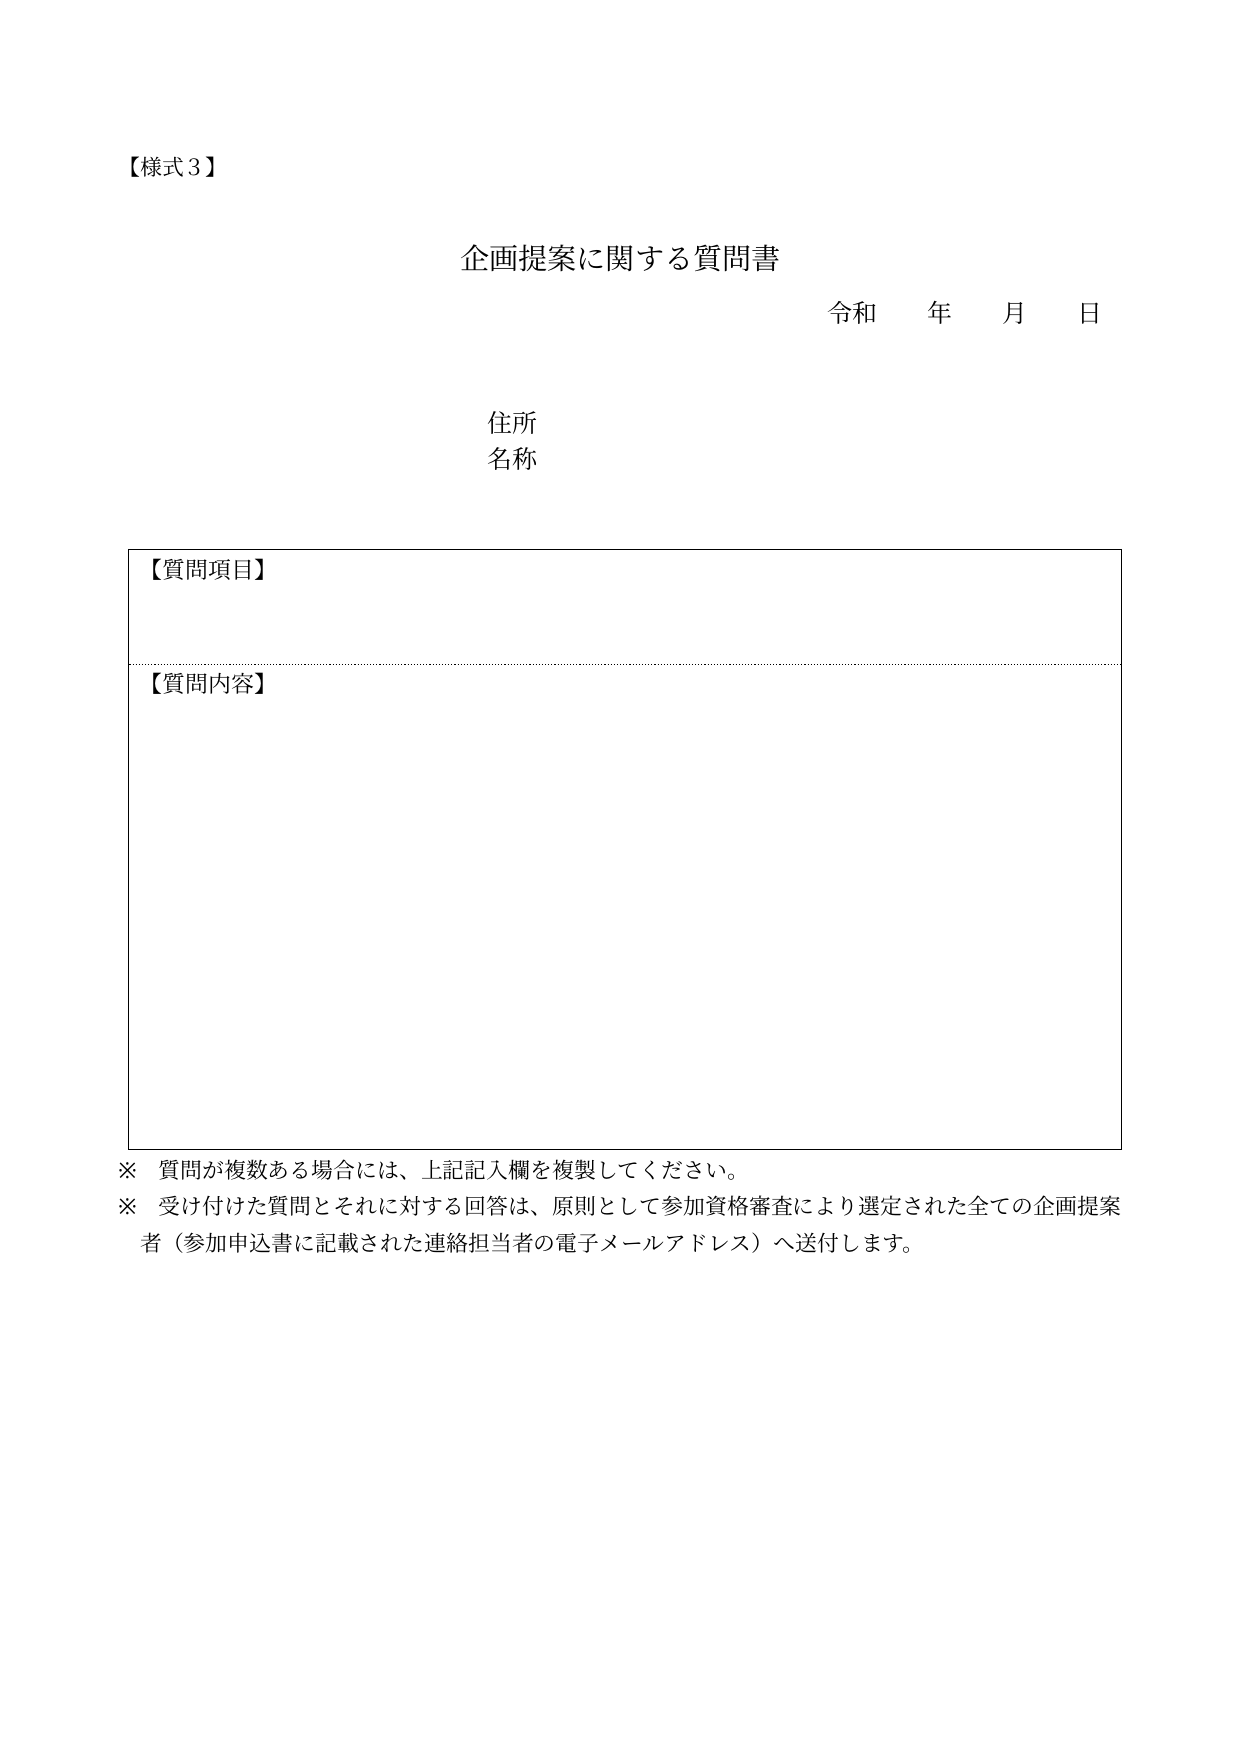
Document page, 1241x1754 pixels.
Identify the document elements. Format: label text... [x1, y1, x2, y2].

text ※ 質問が複数ある場合には、上記記入欄を複製してください。 [118, 1150, 1122, 1187]
text ※ 受け付けた質問とそれに対する回答は、原則として参加資格審査により選定された全ての企画提案者（参加申込書に記載された連絡担当者の電子メールアドレス）へ送付します。 [118, 1187, 1122, 1260]
text 名称 [487, 439, 1122, 476]
text 企画提案に関する質問書 [118, 221, 1122, 294]
table_cell 【質問内容】 [129, 664, 1121, 1149]
text 【様式３】 [118, 148, 1122, 184]
text 令和 年 月 日 [827, 294, 1122, 330]
table_header 【質問項目】 [129, 550, 1121, 664]
text 住所 [487, 403, 1122, 439]
